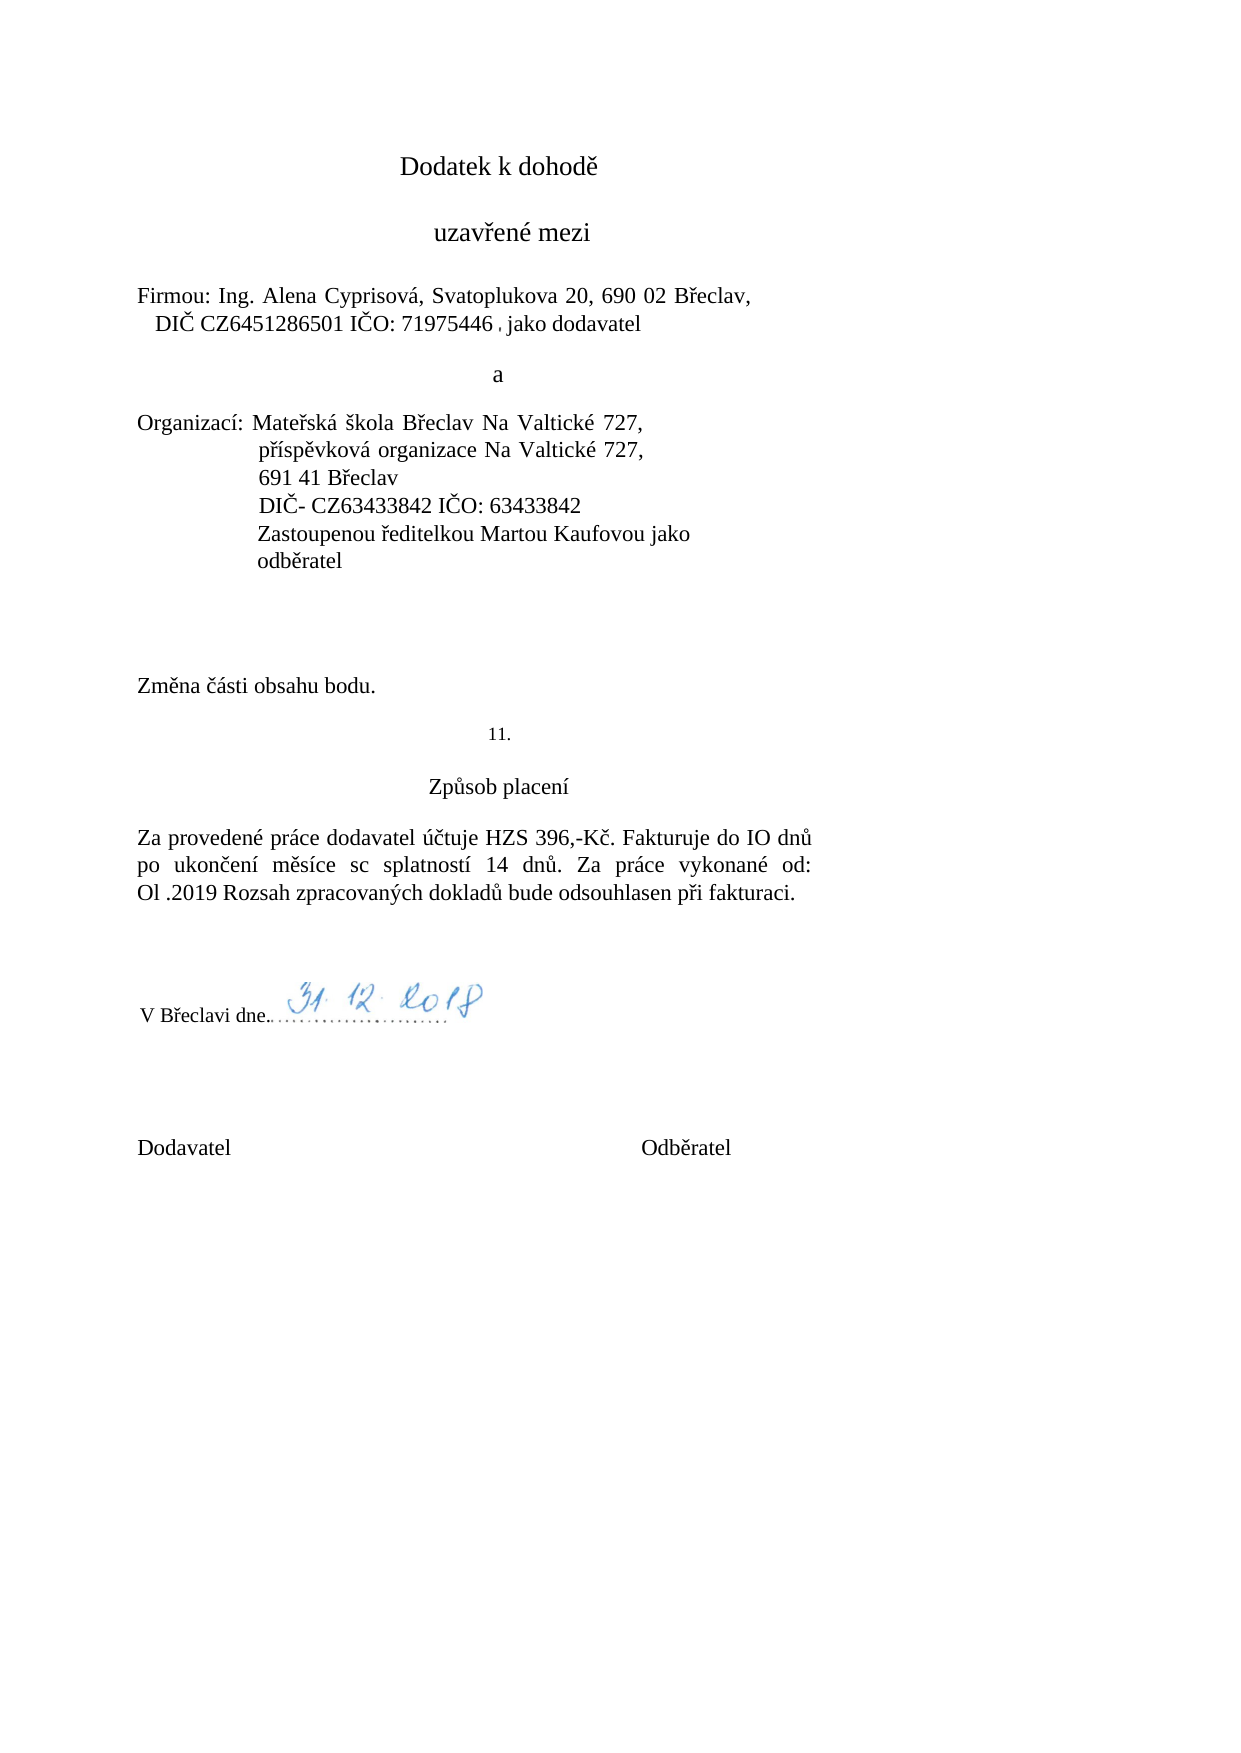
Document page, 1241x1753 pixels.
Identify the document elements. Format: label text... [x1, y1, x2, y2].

text Firmou: Ing. Alena Cyprisová, Svatoplukova 20, 690 02 Břeclav, DIČ CZ6451286501 IČO: 71975446 jako dodavatel [137, 282, 752, 336]
text Změna části obsahu bodu. [137, 672, 813, 698]
text Zastoupenou ředitelkou Martou Kaufovou jako odběratel [257, 520, 691, 574]
text a [137, 359, 859, 388]
text Dodavatel Odběratel [137, 1134, 1090, 1161]
text Za provedené práce dodavatel účtuje HZS 396,-Kč. Fakturuje do IO dnů po ukončení měsíce sc splatností 14 dnů. Za práce vykonané od: Ol .2019 Rozsah zpracovaných dokladů bude odsouhlasen při fakturaci. [137, 823, 813, 905]
text 11. [137, 723, 862, 744]
text Způsob placení [137, 773, 860, 799]
text Organizací: Mateřská škola Břeclav Na Valtické 727, příspěvková organizace Na Valtické 727, 691 41 Břeclav [137, 409, 644, 490]
text V Břeclavi dne. [139, 983, 1090, 1027]
text Dodatek k dohodě uzavřené mezi [399, 150, 677, 247]
picture [270, 982, 483, 1023]
text DIČ- CZ63433842 IČO: 63433842 [258, 492, 813, 518]
